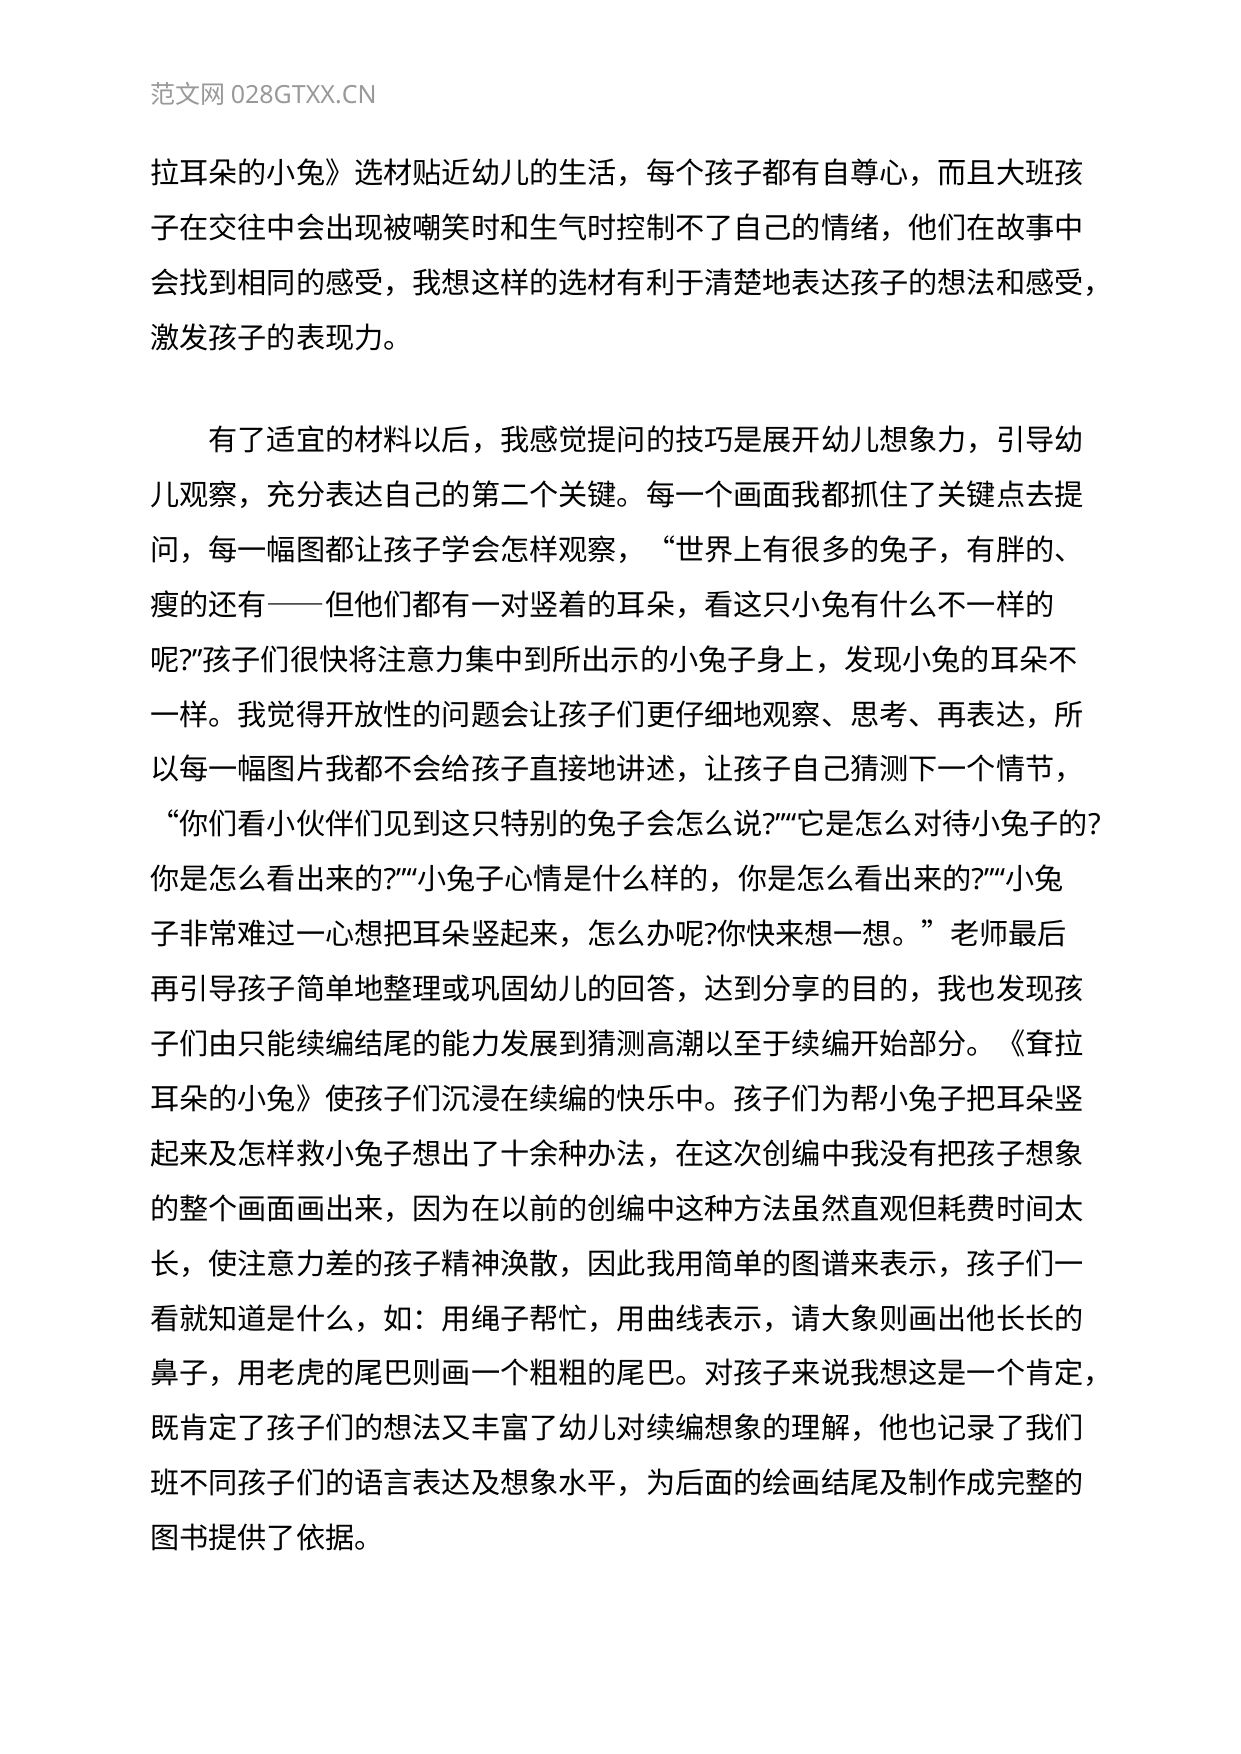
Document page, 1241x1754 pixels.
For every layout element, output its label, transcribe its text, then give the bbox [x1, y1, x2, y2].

text 有了适宜的材料以后，我感觉提问的技巧是展开幼儿想象力，引导幼儿观察，充分表达自己的第二个关键。每一个画面我都抓住了关键点去提问，每一幅图都让孩子学会怎样观察，“世界上有很多的兔子，有胖的、瘦的还有――但他们都有一对竖着的耳朵，看这只小兔有什么不一样的呢?”孩子们很快将注意力集中到所出示的小兔子身上，发现小兔的耳朵不一样。我觉得开放性的问题会让孩子们更仔细地观察、思考、再表达，所以每一幅图片我都不会给孩子直接地讲述，让孩子自己猜测下一个情节，“你们看小伙伴们见到这只特别的兔子会怎么说?”“它是怎么对待小兔子的?你是怎么看出来的?”“小兔子心情是什么样的，你是怎么看出来的?”“小兔子非常难过一心想把耳朵竖起来，怎么办呢?你快来想一想。”老师最后再引导孩子简单地整理或巩固幼儿的回答，达到分享的目的，我也发现孩子们由只能续编结尾的能力发展到猜测高潮以至于续编开始部分。《耷拉耳朵的小兔》使孩子们沉浸在续编的快乐中。孩子们为帮小兔子把耳朵竖起来及怎样救小兔子想出了十余种办法，在这次创编中我没有把孩子想象的整个画面画出来，因为在以前的创编中这种方法虽然直观但耗费时间太长，使注意力差的孩子精神涣散，因此我用简单的图谱来表示，孩子们一看就知道是什么，如：用绳子帮忙，用曲线表示，请大象则画出他长长的鼻子，用老虎的尾巴则画一个粗粗的尾巴。对孩子来说我想这是一个肯定，既肯定了孩子们的想法又丰富了幼儿对续编想象的理解，他也记录了我们班不同孩子们的语言表达及想象水平，为后面的绘画结尾及制作成完整的图书提供了依据。 [150, 416, 1090, 1557]
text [150, 150, 1090, 357]
